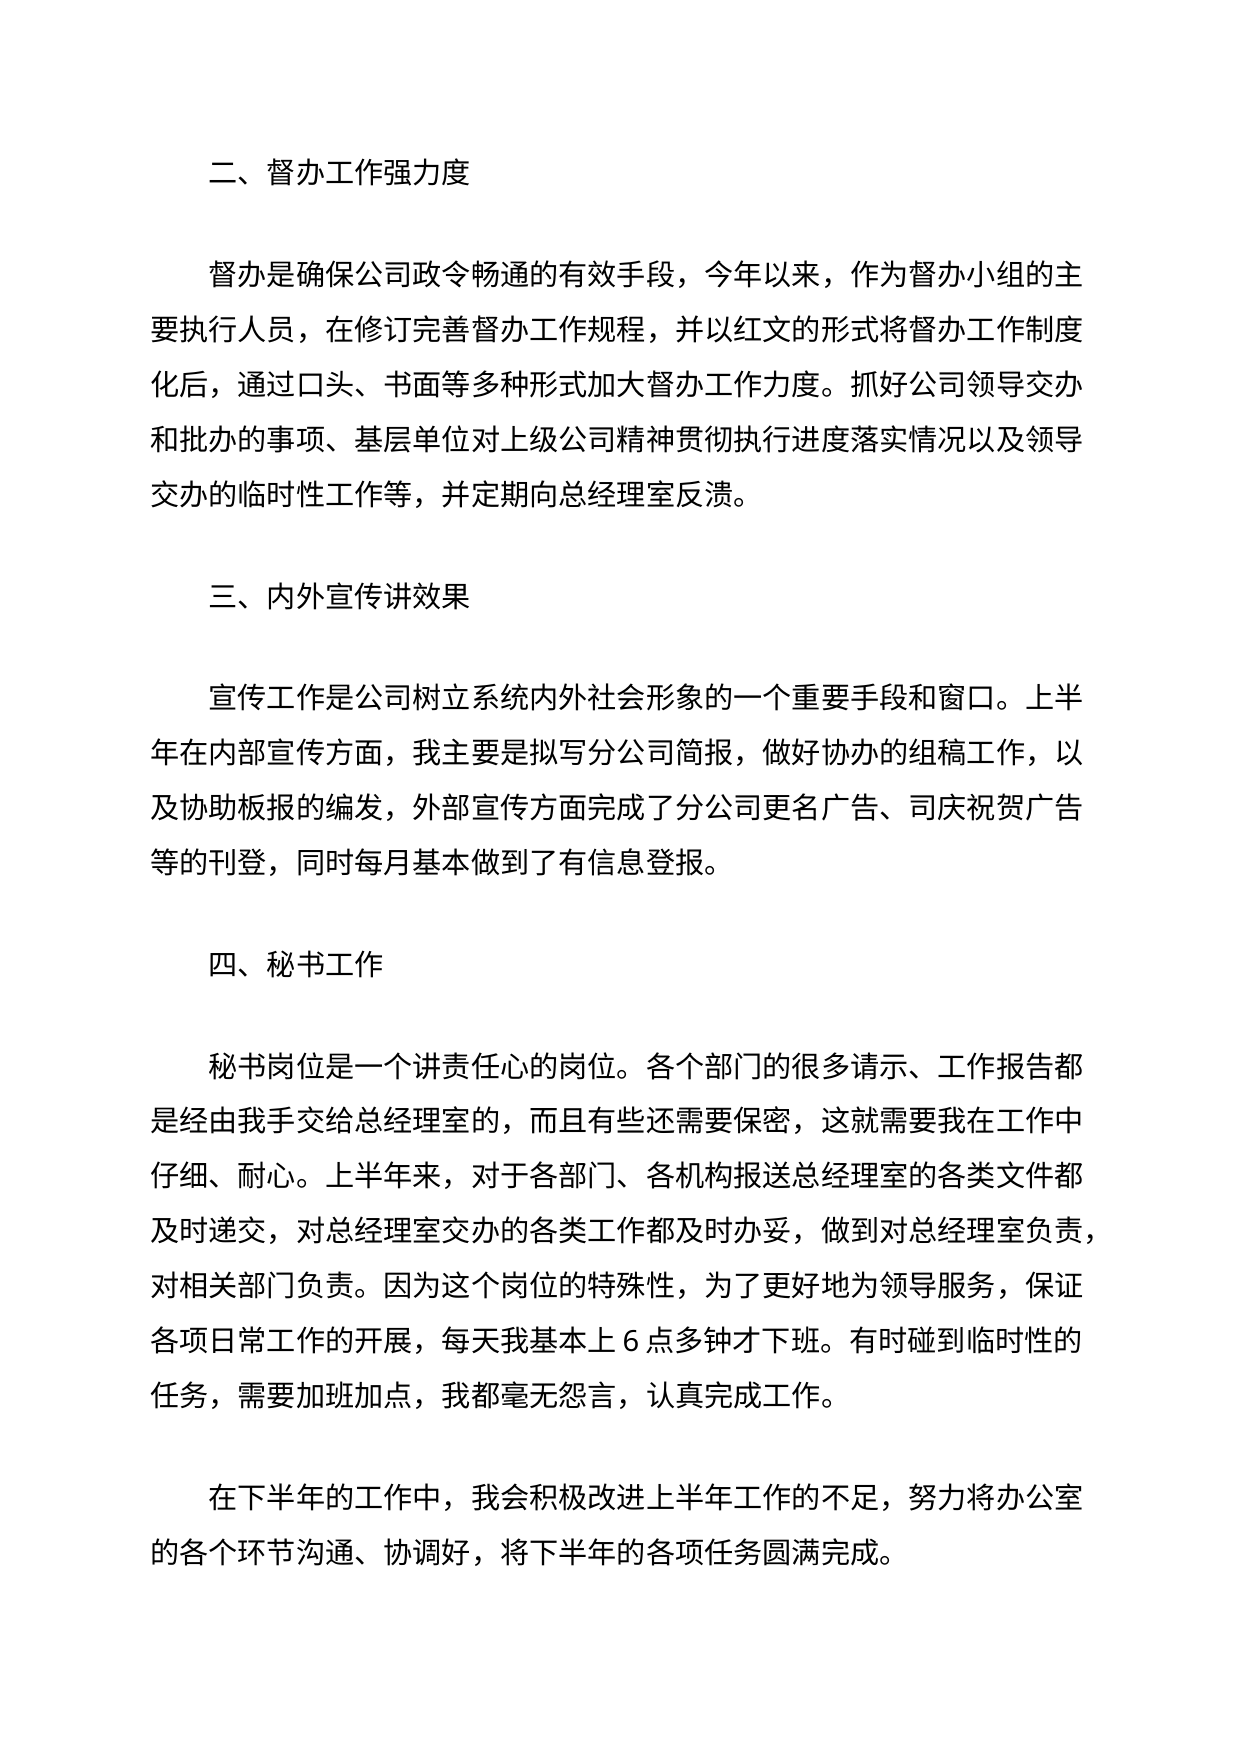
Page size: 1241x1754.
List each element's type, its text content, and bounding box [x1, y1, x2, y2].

text 四、秘书工作 [150, 941, 1090, 984]
text 宣传工作是公司树立系统内外社会形象的一个重要手段和窗口。上半年在内部宣传方面，我主要是拟写分公司简报，做好协办的组稿工作，以及协助板报的编发，外部宣传方面完成了分公司更名广告、司庆祝贺广告等的刊登，同时每月基本做到了有信息登报。 [150, 675, 1090, 882]
text 三、内外宣传讲效果 [150, 573, 1090, 615]
text 在下半年的工作中，我会积极改进上半年工作的不足，努力将办公室的各个环节沟通、协调好，将下半年的各项任务圆满完成。 [150, 1474, 1090, 1572]
text 督办是确保公司政令畅通的有效手段，今年以来，作为督办小组的主要执行人员，在修订完善督办工作规程，并以红文的形式将督办工作制度化后，通过口头、书面等多种形式加大督办工作力度。抓好公司领导交办和批办的事项、基层单位对上级公司精神贯彻执行进度落实情况以及领导交办的临时性工作等，并定期向总经理室反溃。 [150, 252, 1090, 514]
text 二、督办工作强力度 [150, 150, 1090, 192]
text 秘书岗位是一个讲责任心的岗位。各个部门的很多请示、工作报告都是经由我手交给总经理室的，而且有些还需要保密，这就需要我在工作中仔细、耐心。上半年来，对于各部门、各机构报送总经理室的各类文件都及时递交，对总经理室交办的各类工作都及时办妥，做到对总经理室负责，对相关部门负责。因为这个岗位的特殊性，为了更好地为领导服务，保证各项日常工作的开展，每天我基本上6点多钟才下班。有时碰到临时性的任务，需要加班加点，我都毫无怨言，认真完成工作。 [150, 1043, 1090, 1415]
